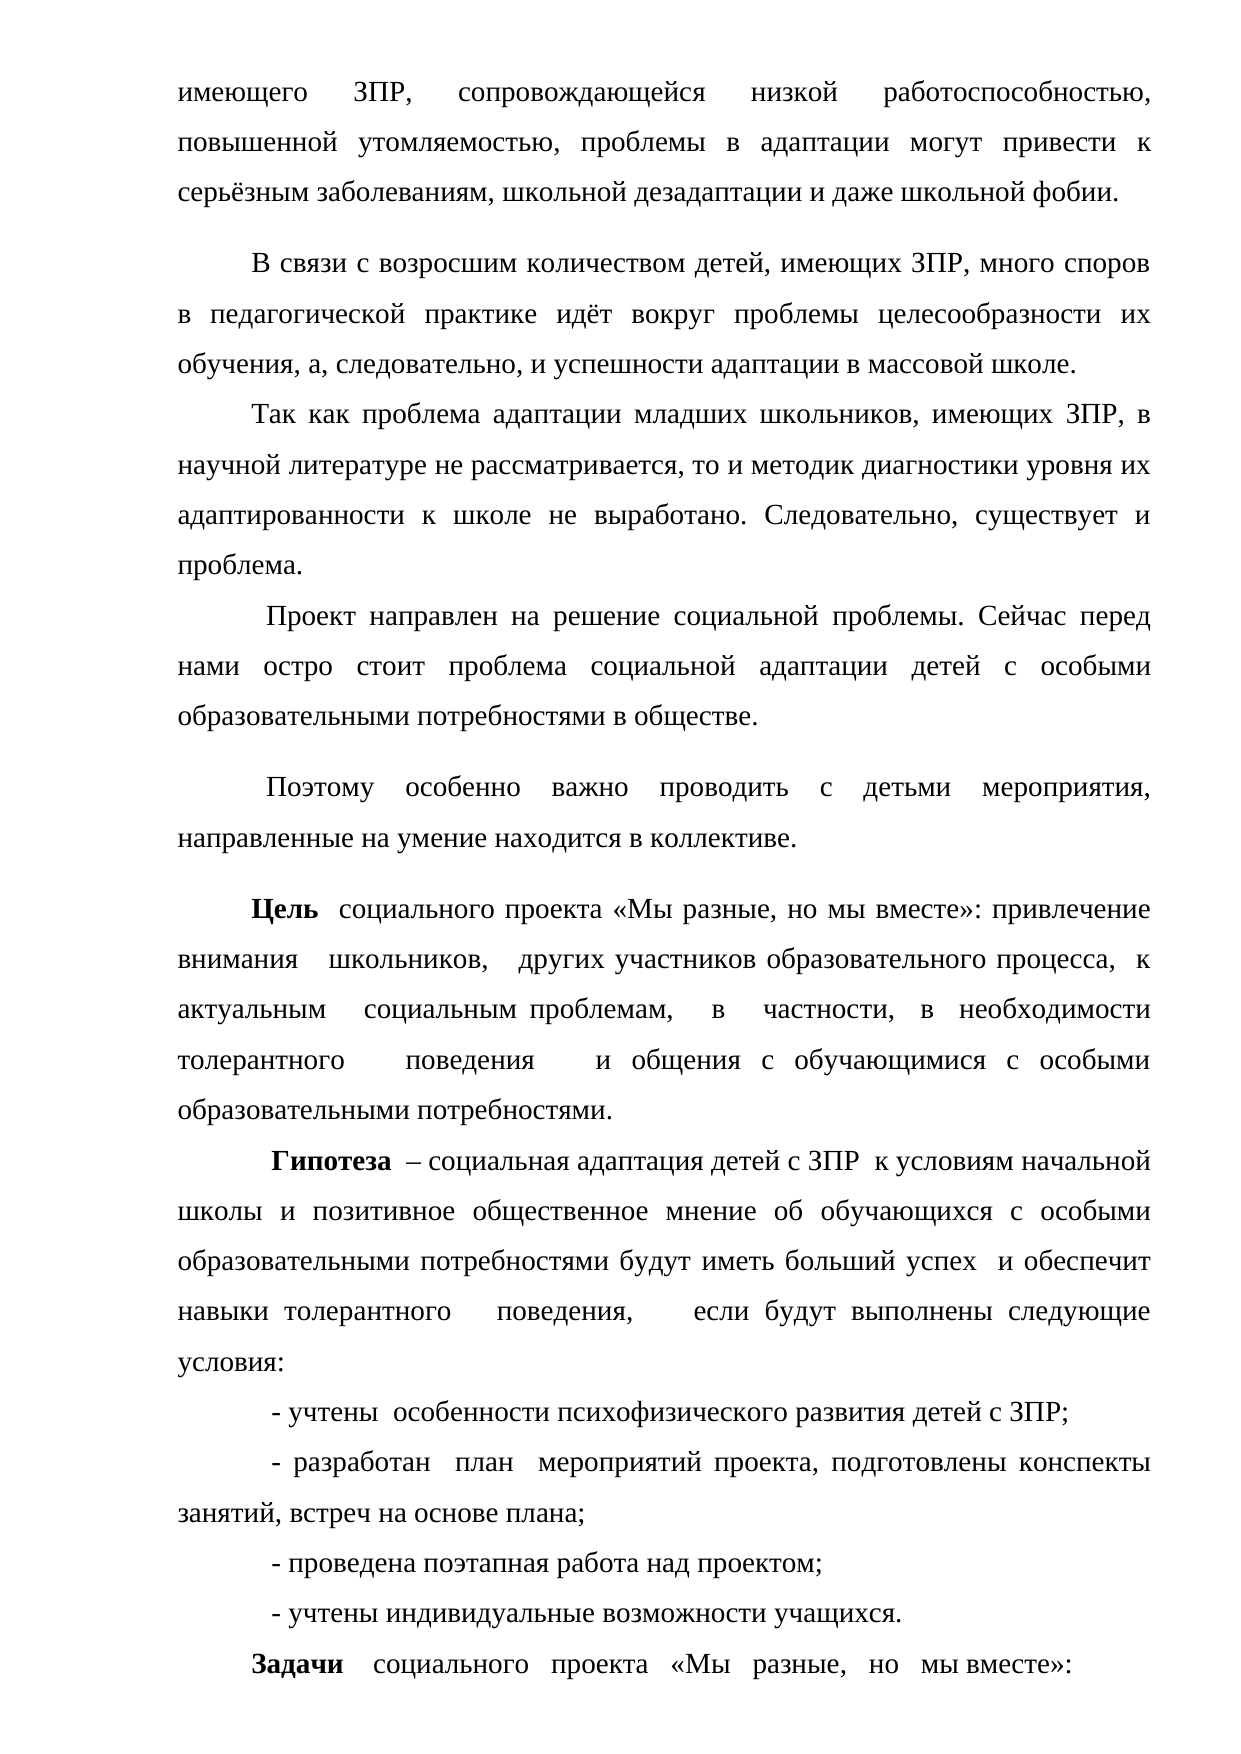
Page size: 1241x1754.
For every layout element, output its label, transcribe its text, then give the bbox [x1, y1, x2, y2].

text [177, 74, 1152, 208]
text - учтены индивидуальные возможности учащихся. [177, 1595, 1152, 1629]
text Так как проблема адаптации младших школьников, имеющих ЗПР, в научной литературе не рассматривается, то и методик диагностики уровня их адаптированности к школе не выработано. Следовательно, существует и проблема. [177, 397, 1152, 581]
text Проект направлен на решение социальной проблемы. Сейчас перед нами остро стоит проблема социальной адаптации детей с особыми образовательными потребностями в обществе. [177, 598, 1152, 732]
text - учтены особенности психофизического развития детей с ЗПР; [177, 1394, 1152, 1428]
text В связи с возросшим количеством детей, имеющих ЗПР, много споров в педагогической практике идёт вокруг проблемы целесообразности их обучения, а, следовательно, и успешности адаптации в массовой школе. [177, 246, 1152, 380]
text Задачи социального проекта «Мы разные, но мы вместе»: [177, 1646, 1152, 1679]
text Цель социального проекта «Мы разные, но мы вместе»: привлечение внимания школьников, других участников образовательного процесса, к актуальным социальным проблемам, в частности, в необходимости толерантного поведения и общения с обучающимися с особыми образовательными потребностями. [177, 891, 1152, 1126]
text Поэтому особенно важно проводить с детьми мероприятия, направленные на умение находится в коллективе. [177, 769, 1152, 853]
text - разработан план мероприятий проекта, подготовлены конспекты занятий, встреч на основе плана; [177, 1444, 1152, 1528]
text Гипотеза – социальная адаптация детей с ЗПР к условиям начальной школы и позитивное общественное мнение об обучающихся с особыми образовательными потребностями будут иметь больший успех и обеспечит навыки толерантного поведения, если будут выполнены следующие условия: [177, 1143, 1152, 1377]
text - проведена поэтапная работа над проектом; [177, 1545, 1152, 1579]
